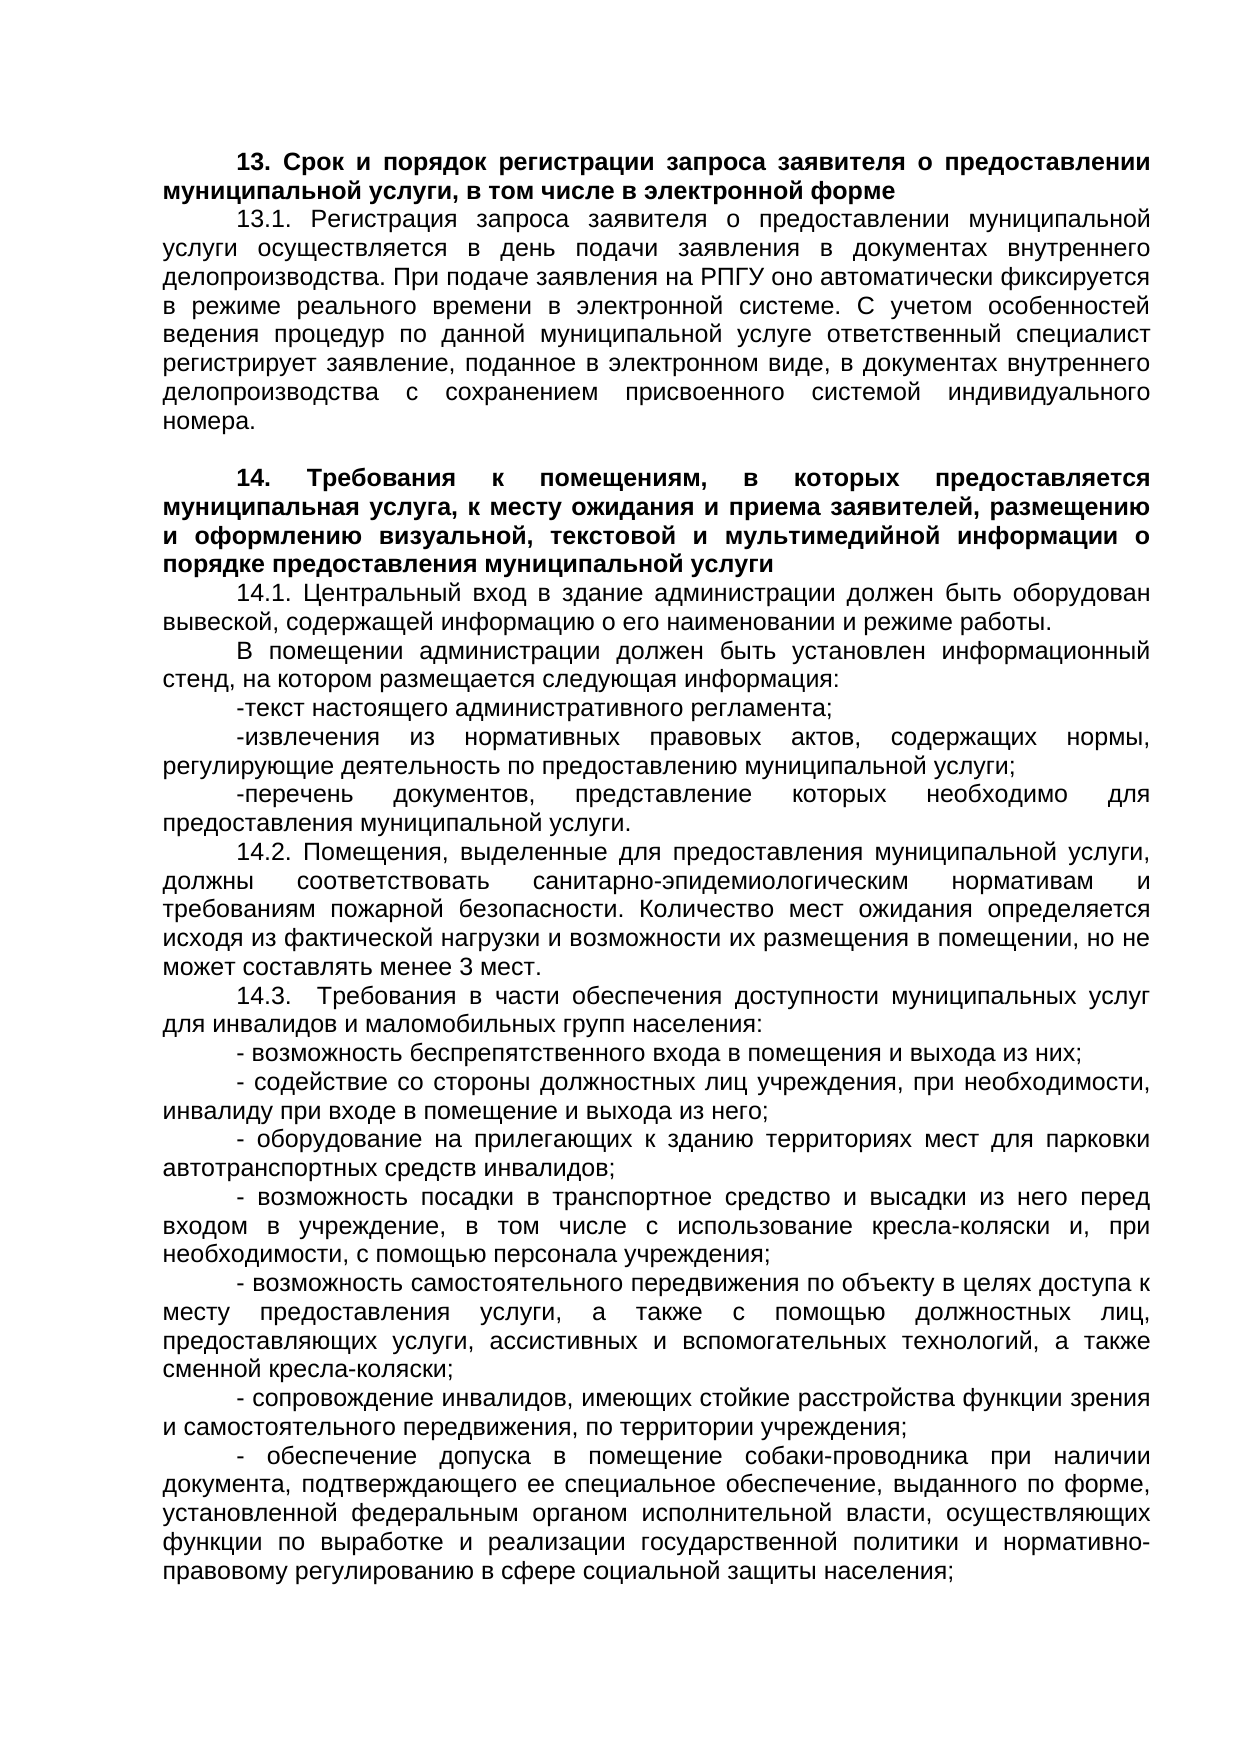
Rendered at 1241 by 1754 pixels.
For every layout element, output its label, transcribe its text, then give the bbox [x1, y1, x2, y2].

text 13.1. Регистрация запроса заявителя о предоставлении муниципальной услуги осуществляется в день подачи заявления в документах внутреннего делопроизводства. При подаче заявления на РПГУ оно автоматически фиксируется в режиме реального времени в электронной системе. С учетом особенностей ведения процедур по данной муниципальной услуге ответственный специалист регистрирует заявление, поданное в электронном виде, в документах внутреннего делопроизводства с сохранением присвоенного системой индивидуального номера. [162, 204, 1152, 434]
text - оборудование на прилегающих к зданию территориях мест для парковки автотранспортных средств инвалидов; [162, 1124, 1152, 1182]
text 14.1. Центральный вход в здание администрации должен быть оборудован вывеской, содержащей информацию о его наименовании и режиме работы. [162, 578, 1152, 636]
text - сопровождение инвалидов, имеющих стойкие расстройства функции зрения и самостоятельного передвижения, по территории учреждения; [162, 1383, 1152, 1441]
text - обеспечение допуска в помещение собаки-проводника при наличии документа, подтверждающего ее специальное обеспечение, выданного по форме, установленной федеральным органом исполнительной власти, осуществляющих функции по выработке и реализации государственной политики и нормативно-правовому регулированию в сфере социальной защиты населения; [162, 1441, 1152, 1584]
text - содействие со стороны должностных лиц учреждения, при необходимости, инвалиду при входе в помещение и выхода из него; [162, 1067, 1152, 1124]
text - возможность самостоятельного передвижения по объекту в целях доступа к месту предоставления услуги, а также с помощью должностных лиц, предоставляющих услуги, ассистивных и вспомогательных технологий, а также сменной кресла-коляски; [162, 1268, 1152, 1383]
text 14.3. Требования в части обеспечения доступности муниципальных услуг для инвалидов и маломобильных групп населения: [162, 981, 1152, 1038]
text 14. Требования к помещениям, в которых предоставляется муниципальная услуга, к месту ожидания и приема заявителей, размещению и оформлению визуальной, текстовой и мультимедийной информации о порядке предоставления муниципальной услуги [162, 463, 1152, 578]
text - возможность посадки в транспортное средство и высадки из него перед входом в учреждение, в том числе с использование кресла-коляски и, при необходимости, с помощью персонала учреждения; [162, 1182, 1152, 1268]
text -извлечения из нормативных правовых актов, содержащих нормы, регулирующие деятельность по предоставлению муниципальной услуги; [162, 722, 1152, 779]
text В помещении администрации должен быть установлен информационный стенд, на котором размещается следующая информация: [162, 636, 1152, 693]
text -текст настоящего административного регламента; [162, 693, 1152, 722]
text 14.2. Помещения, выделенные для предоставления муниципальной услуги, должны соответствовать санитарно-эпидемиологическим нормативам и требованиям пожарной безопасности. Количество мест ожидания определяется исходя из фактической нагрузки и возможности их размещения в помещении, но не может составлять менее 3 мест. [162, 837, 1152, 981]
text -перечень документов, представление которых необходимо для предоставления муниципальной услуги. [162, 779, 1152, 837]
text 13. Срок и порядок регистрации запроса заявителя о предоставлении муниципальной услуги, в том числе в электронной форме [162, 147, 1152, 204]
text - возможность беспрепятственного входа в помещения и выхода из них; [162, 1038, 1152, 1067]
